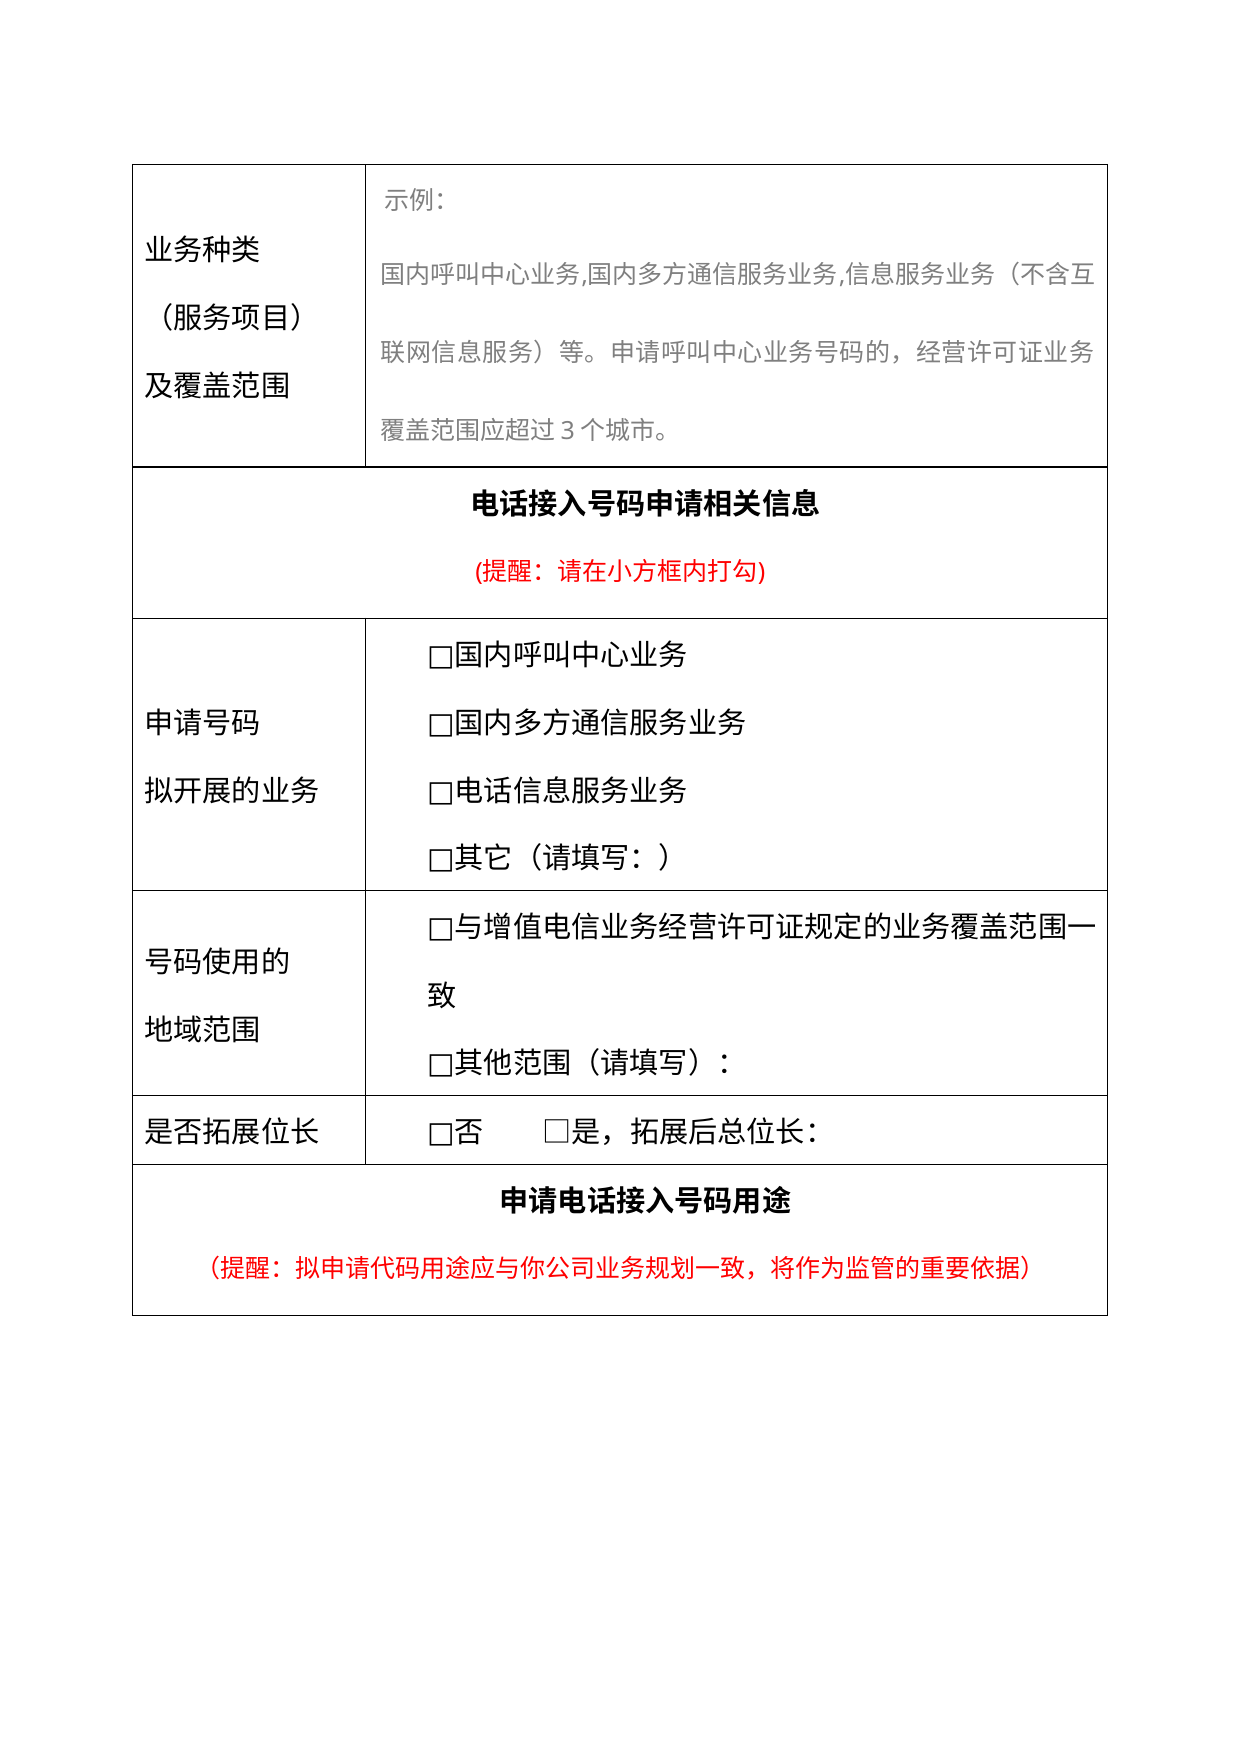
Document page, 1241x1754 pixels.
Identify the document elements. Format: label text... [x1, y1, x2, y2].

table_cell □否 □是，拓展后总位长： [366, 1096, 1107, 1164]
table_cell 申请电话接入号码用途 （提醒：拟申请代码用途应与你公司业务规划一致，将作为监管的重要依据） [133, 1165, 1107, 1315]
table_cell 业务种类 （服务项目） 及覆盖范围 [133, 165, 365, 466]
table_cell 电话接入号码申请相关信息 (提醒：请在小方框内打勾) [133, 468, 1107, 618]
table_cell 示例： 国内呼叫中心业务,国内多方通信服务业务,信息服务业务（不含互联网信息服务）等。申请呼叫中心业务号码的，经营许可证业务覆盖范围应超过3个城市。 [366, 165, 1107, 466]
table_cell □与增值电信业务经营许可证规定的业务覆盖范围一致 □其他范围（请填写）： [366, 891, 1107, 1095]
table_cell 是否拓展位长 [133, 1096, 365, 1164]
table_cell 号码使用的 地域范围 [133, 891, 365, 1095]
table_cell □国内呼叫中心业务 □国内多方通信服务业务 □电话信息服务业务 □其它（请填写：） [366, 619, 1107, 890]
table_cell 申请号码 拟开展的业务 [133, 619, 365, 890]
